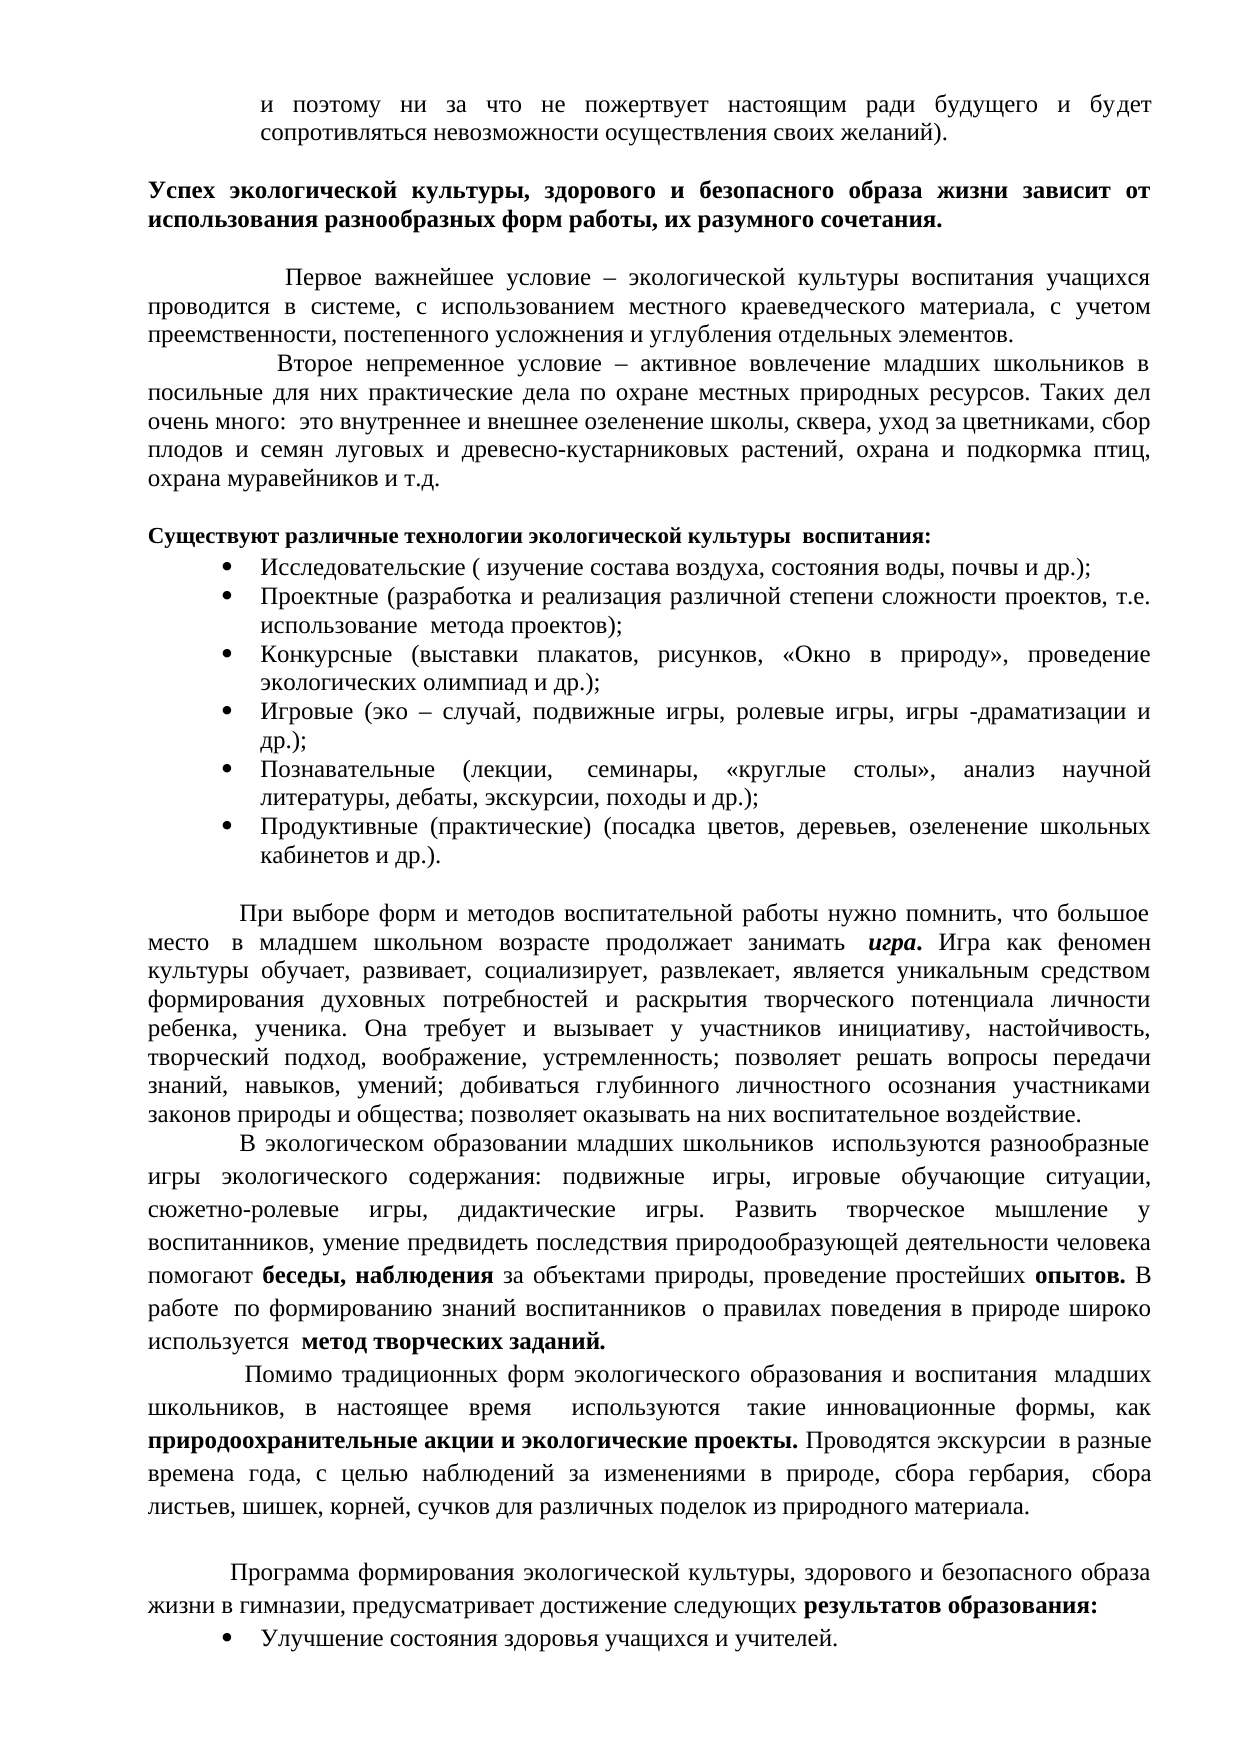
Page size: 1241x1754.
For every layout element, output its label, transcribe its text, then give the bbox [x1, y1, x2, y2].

text Существуют различные технологии экологической культуры воспитания: [148, 522, 1152, 548]
list Улучшение состояния здоровья учащихся и учителей. [223, 1623, 1152, 1652]
list Продуктивные (практические) (посадка цветов, деревьев, озеленение школьных кабинетов и др.). [223, 811, 1152, 869]
text При выборе форм и методов воспитательной работы нужно помнить, что большое место в младшем школьном возрасте продолжает занимать игра. Игра как феномен культуры обучает, развивает, социализирует, развлекает, является уникальным средством формирования духовных потребностей и раскрытия творческого потенциала личности ребенка, ученика. Она требует и вызывает у участников инициативу, настойчивость, творческий подход, воображение, устремленность; позволяет решать вопросы передачи знаний, навыков, умений; добиваться глубинного личностного осознания участниками законов природы и общества; позволяет оказывать на них воспитательное воздействие. [148, 898, 1152, 1128]
text Успех экологической культуры, здорового и безопасного образа жизни зависит от использования разнообразных форм работы, их разумного сочетания. [148, 175, 1152, 233]
list Исследовательские ( изучение состава воздуха, состояния воды, почвы и др.); [223, 552, 1152, 581]
text Помимо традиционных форм экологического образования и воспитания младших школьников, в настоящее время используются такие инновационные формы, как природоохранительные акции и экологические проекты. Проводятся экскурсии в разные времена года, с целью наблюдений за изменениями в природе, сбора гербария, сбора листьев, шишек, корней, сучков для различных поделок из природного материала. [148, 1359, 1152, 1520]
list Конкурсные (выставки плакатов, рисунков, «Окно в природу», проведение экологических олимпиад и др.); [223, 639, 1152, 696]
text Программа формирования экологической культуры, здорового и безопасного образа жизни в гимназии, предусматривает достижение следующих результатов образования: [148, 1557, 1152, 1619]
text В экологическом образовании младших школьников используются разнообразные игры экологического содержания: подвижные игры, игровые обучающие ситуации, сюжетно-ролевые игры, дидактические игры. Развить творческое мышление у воспитанников, умение предвидеть последствия природообразующей деятельности человека помогают беседы, наблюдения за объектами природы, проведение простейших опытов. В работе по формированию знаний воспитанников о правилах поведения в природе широко используется метод творческих заданий. [148, 1128, 1152, 1355]
text Первое важнейшее условие – экологической культуры воспитания учащихся проводится в системе, с использованием местного краеведческого материала, с учетом преемственности, постепенного усложнения и углубления отдельных элементов. [148, 262, 1152, 348]
list Познавательные (лекции, семинары, «круглые столы», анализ научной литературы, дебаты, экскурсии, походы и др.); [223, 754, 1152, 811]
list Проектные (разработка и реализация различной степени сложности проектов, т.е. использование метода проектов); [223, 581, 1152, 639]
text Второе непременное условие – активное вовлечение младших школьников в посильные для них практические дела по охране местных природных ресурсов. Таких дел очень много: это внутреннее и внешнее озеленение школы, сквера, уход за цветниками, сбор плодов и семян луговых и древесно-кустарниковых растений, охрана и подкормка птиц, охрана муравейников и т.д. [148, 348, 1152, 492]
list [223, 89, 1152, 146]
list Игровые (эко – случай, подвижные игры, ролевые игры, игры -драматизации и др.); [223, 696, 1152, 754]
